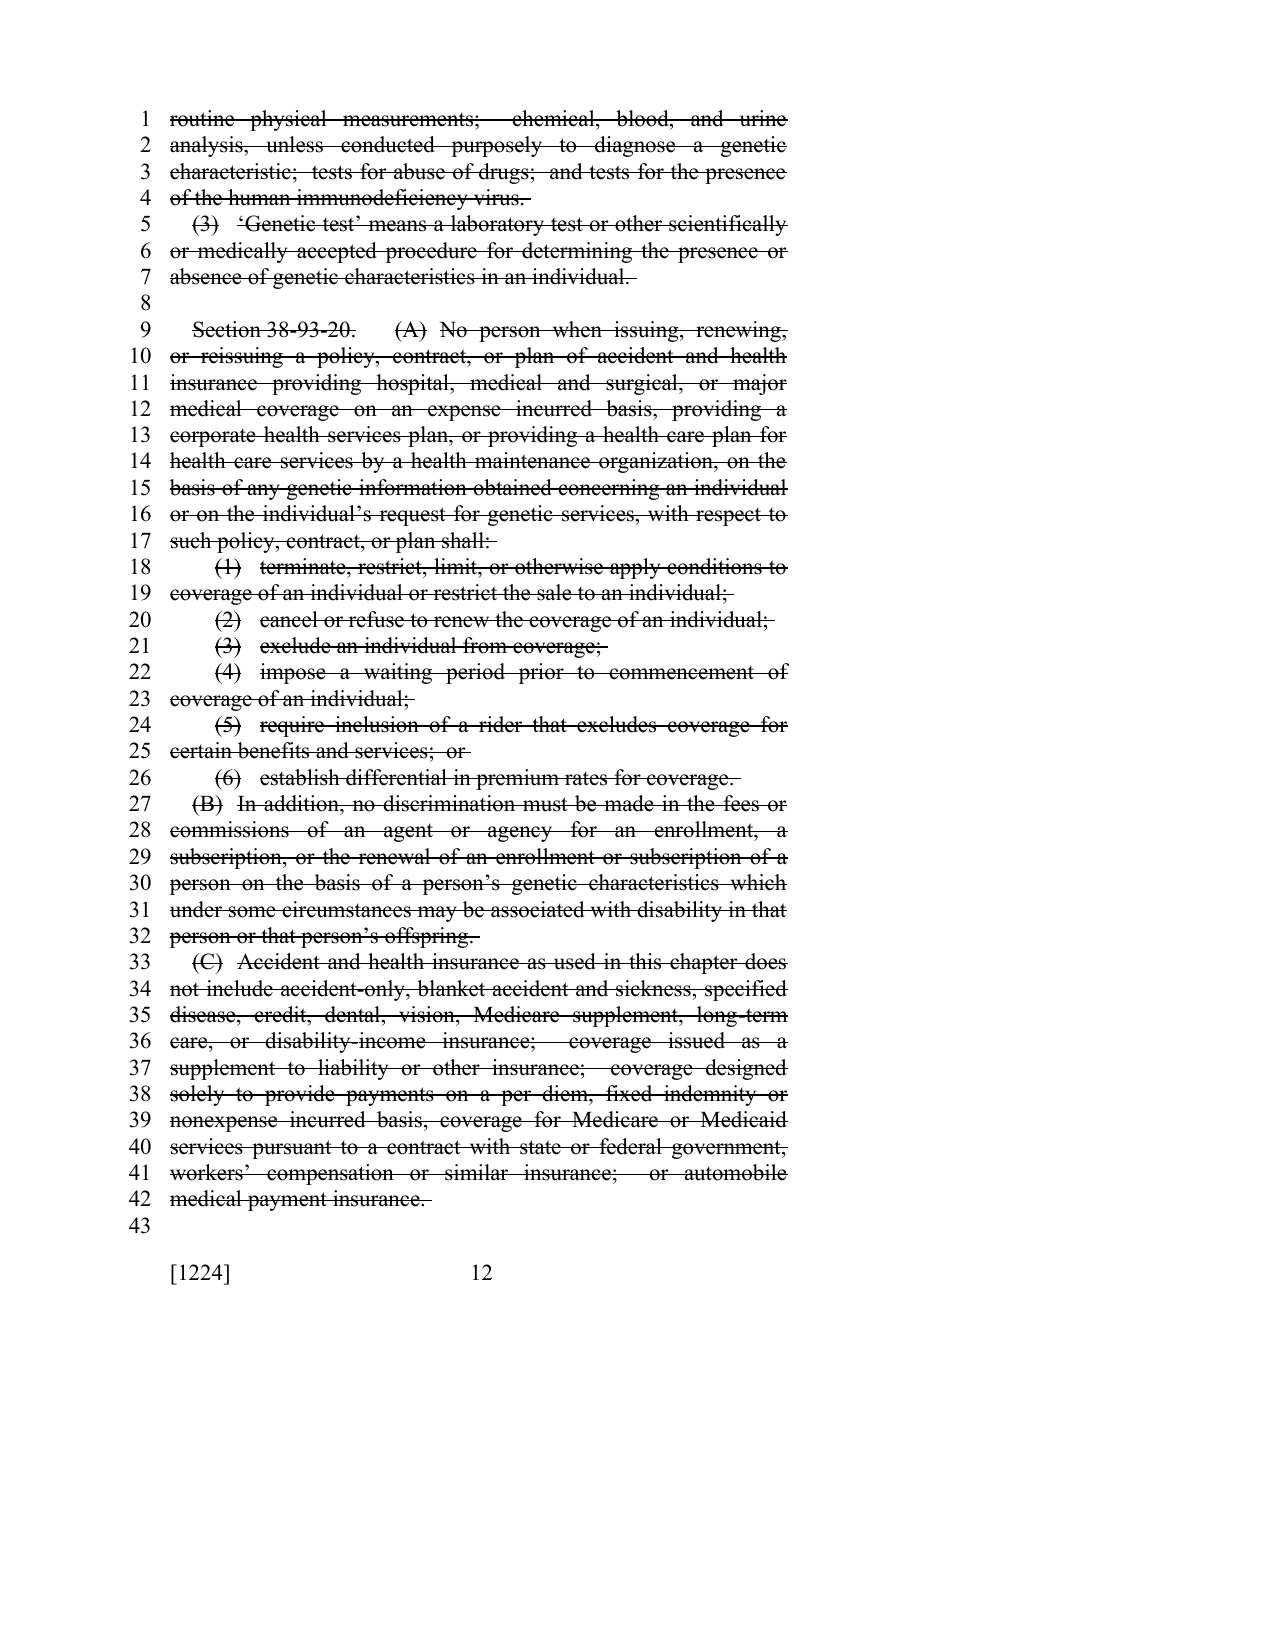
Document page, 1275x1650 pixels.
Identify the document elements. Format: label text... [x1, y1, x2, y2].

text (1) terminate, restrict, limit, or otherwise apply conditions to coverage of an individual or restrict the sale to an individual; [169, 553, 787, 606]
text (B) In addition, no discrimination must be made in the fees or commissions of an agent or agency for an enrollment, a subscription, or the renewal of an enrollment or subscription of a person on the basis of a person’s genetic characteristics which under some circumstances may be associated with disability in that person or that person’s offspring. [169, 790, 787, 831]
text (3) ‘Genetic test’ means a laboratory test or other scientifically or medically accepted procedure for determining the presence or absence of genetic characteristics in an individual. [169, 252, 787, 289]
text (B) In addition, no discrimination must be made in the fees or commissions of an agent or agency for an enrollment, a subscription, or the renewal of an enrollment or subscription of a person on the basis of a person’s genetic characteristics which under some circumstances may be associated with disability in that person or that person’s offspring. [169, 911, 787, 948]
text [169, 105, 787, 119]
text (5) require inclusion of a rider that excludes coverage for certain benefits and services; or [169, 711, 787, 764]
text (3) ‘Genetic test’ means a laboratory test or other scientifically or medically accepted procedure for determining the presence or absence of genetic characteristics in an individual. [169, 210, 787, 251]
text (2) cancel or refuse to renew the coverage of an individual; [169, 606, 787, 632]
text (6) establish differential in premium rates for coverage. [169, 764, 787, 790]
text (3) exclude an individual from coverage; [169, 632, 787, 658]
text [169, 120, 787, 146]
text (4) impose a waiting period prior to commencement of coverage of an individual; [169, 658, 787, 711]
